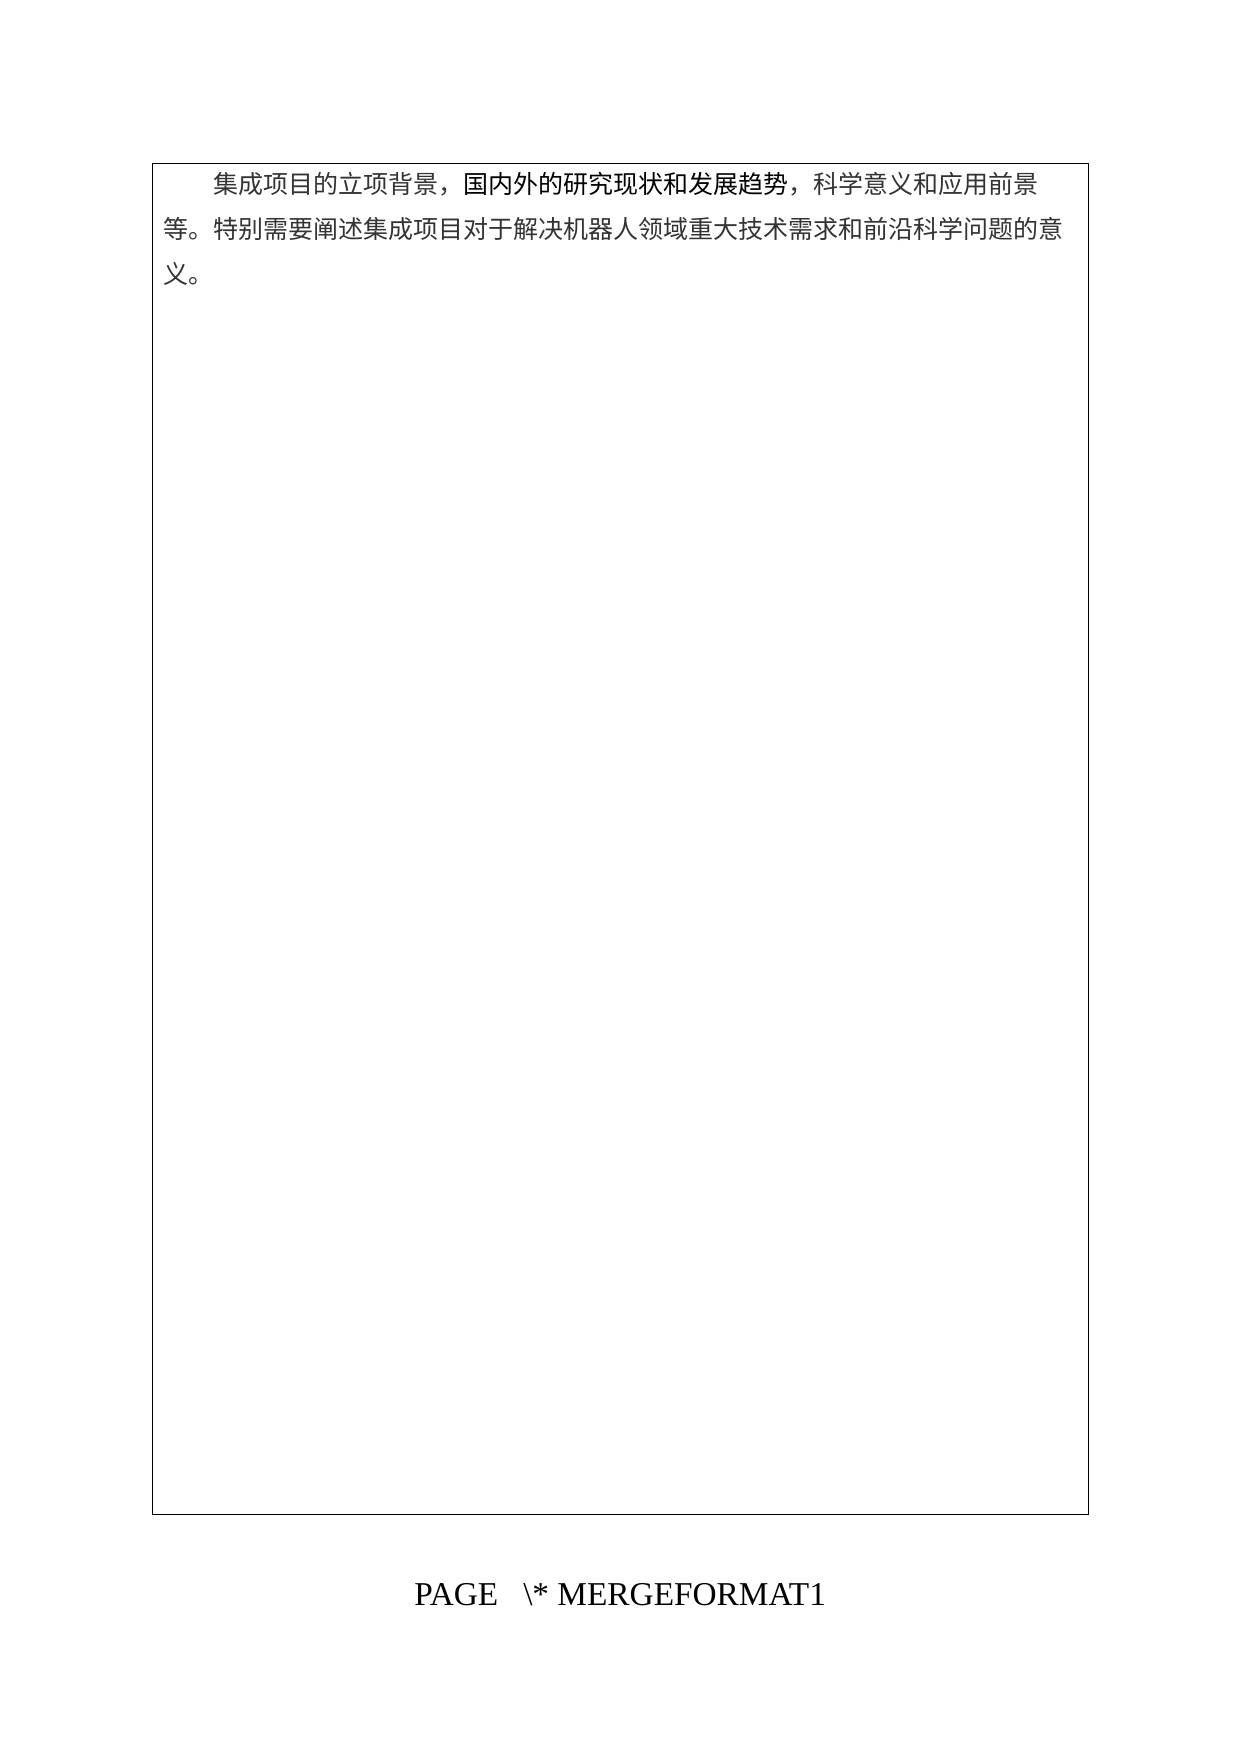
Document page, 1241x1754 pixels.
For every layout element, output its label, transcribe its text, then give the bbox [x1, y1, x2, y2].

table_header 集成项目的立项背景，国内外的研究现状和发展趋势，科学意义和应用前景等。特别需要阐述集成项目对于解决机器人领域重大技术需求和前沿科学问题的意义。 [153, 164, 1088, 1514]
